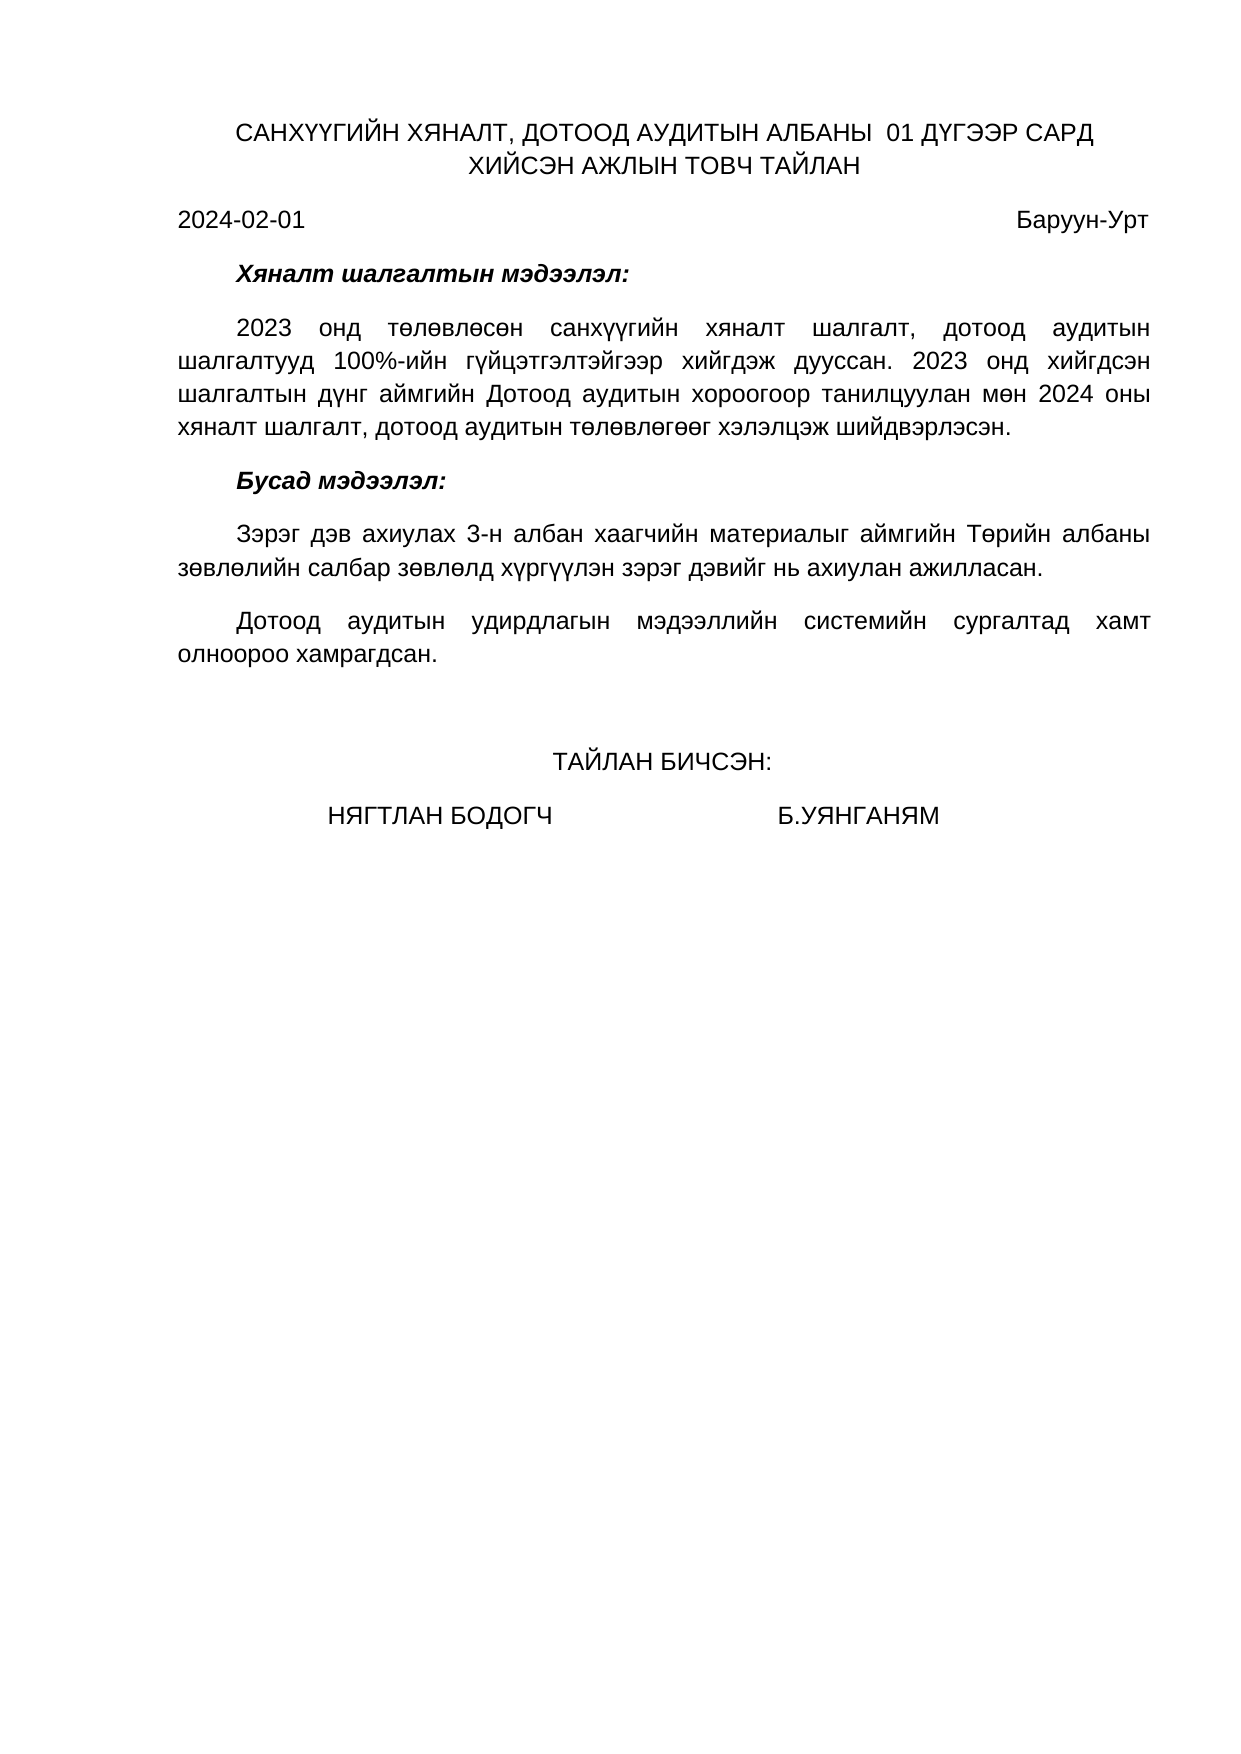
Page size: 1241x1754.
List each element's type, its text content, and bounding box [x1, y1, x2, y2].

text Дотоод аудитын удирдлагын мэдээллийн системийн сургалтад хамт олноороо хамрагдсан. [177, 606, 1152, 668]
text Хяналт шалгалтын мэдээлэл: [177, 259, 1152, 288]
text 2023 онд төлөвлөсөн санхүүгийн хяналт шалгалт, дотоод аудитын шалгалтууд 100%-ийн гүйцэтгэлтэйгээр хийгдэж дууссан. 2023 онд хийгдсэн шалгалтын дүнг аймгийн Дотоод аудитын хороогоор танилцуулан мөн 2024 оны хяналт шалгалт, дотоод аудитын төлөвлөгөөг хэлэлцэж шийдвэрлэсэн. [177, 313, 1152, 441]
text САНХҮҮГИЙН ХЯНАЛТ, ДОТООД АУДИТЫН АЛБАНЫ 01 ДҮГЭЭР САРД [177, 118, 1152, 147]
text Бусад мэдээлэл: [177, 466, 1152, 494]
text НЯГТЛАН БОДОГЧ Б.УЯНГАНЯМ [177, 801, 1152, 830]
text 2024-02-01 Баруун-Урт [177, 205, 1152, 234]
text Зэрэг дэв ахиулах 3-н албан хаагчийн материалыг аймгийн Төрийн албаны зөвлөлийн салбар зөвлөлд хүргүүлэн зэрэг дэвийг нь ахиулан ажилласан. [177, 519, 1152, 581]
text ХИЙСЭН АЖЛЫН ТОВЧ ТАЙЛАН [177, 151, 1152, 180]
text ТАЙЛАН БИЧСЭН: [552, 747, 1152, 776]
